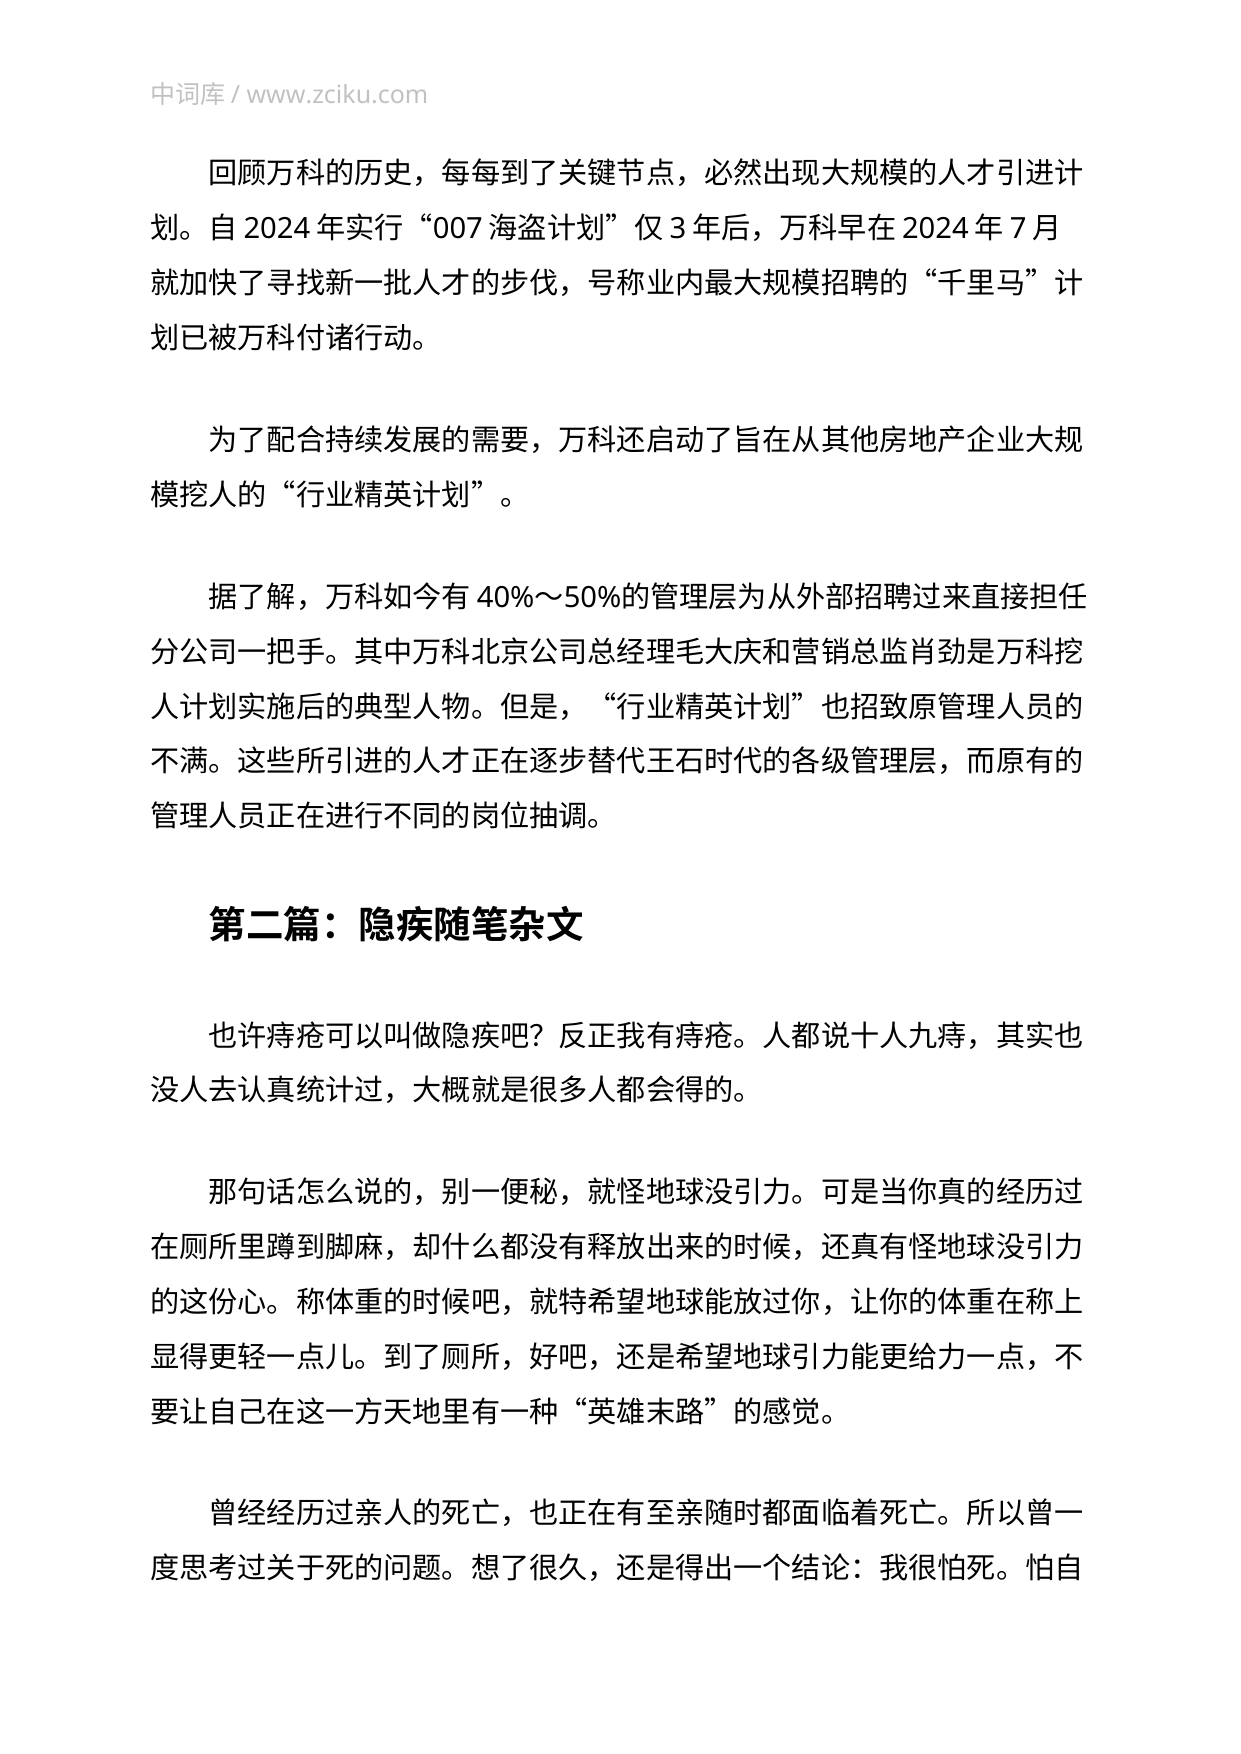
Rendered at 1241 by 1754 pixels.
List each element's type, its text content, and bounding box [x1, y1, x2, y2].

text 为了配合持续发展的需要，万科还启动了旨在从其他房地产企业大规模挖人的“行业精英计划”。 [150, 417, 1090, 514]
text 据了解，万科如今有40%～50%的管理层为从外部招聘过来直接担任分公司一把手。其中万科北京公司总经理毛大庆和营销总监肖劲是万科挖人计划实施后的典型人物。但是，“行业精英计划”也招致原管理人员的不满。这些所引进的人才正在逐步替代王石时代的各级管理层，而原有的管理人员正在进行不同的岗位抽调。 [150, 573, 1090, 835]
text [150, 1490, 1090, 1587]
text 第二篇：隐疾随笔杂文 [150, 895, 1090, 949]
text 那句话怎么说的，别一便秘，就怪地球没引力。可是当你真的经历过在厕所里蹲到脚麻，却什么都没有释放出来的时候，还真有怪地球没引力的这份心。称体重的时候吧，就特希望地球能放过你，让你的体重在称上显得更轻一点儿。到了厕所，好吧，还是希望地球引力能更给力一点，不要让自己在这一方天地里有一种“英雄末路”的感觉。 [150, 1169, 1090, 1431]
text 也许痔疮可以叫做隐疾吧？反正我有痔疮。人都说十人九痔，其实也没人去认真统计过，大概就是很多人都会得的。 [150, 1012, 1090, 1109]
text 回顾万科的历史，每每到了关键节点，必然出现大规模的人才引进计划。自2024年实行“007海盗计划”仅3年后，万科早在2024年7月就加快了寻找新一批人才的步伐，号称业内最大规模招聘的“千里马”计划已被万科付诸行动。 [150, 150, 1090, 357]
